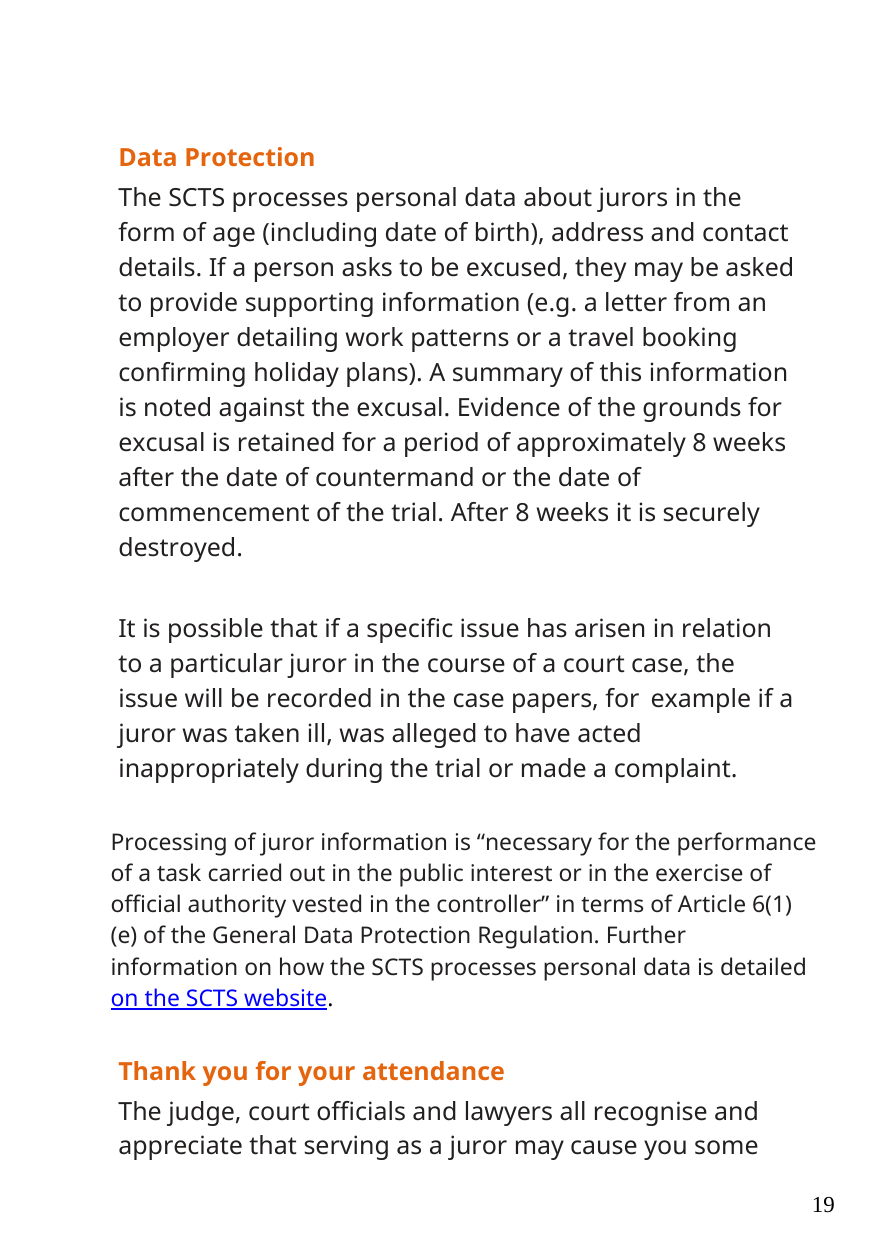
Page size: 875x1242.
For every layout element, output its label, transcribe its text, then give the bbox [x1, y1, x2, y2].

subtitle Data Protection [118, 139, 834, 174]
text Processing of juror information is “necessary for the performance of a task carried out in the public interest or in the exercise of official authority vested in the controller” in terms of Article 6(1)(e) of the General Data Protection Regulation. Further information on how the SCTS processes personal data is detailed on the SCTS website. [110, 826, 818, 1013]
subtitle Thank you for your attendance [118, 1054, 834, 1088]
text It is possible that if a specific issue has arisen in relation to a particular juror in the course of a court case, the issue will be recorded in the case papers, for example if a juror was taken ill, was alleged to have acted inappropriately during the trial or made a complaint. [118, 610, 797, 784]
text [118, 1093, 816, 1162]
text The SCTS processes personal data about jurors in the form of age (including date of birth), address and contact details. If a person asks to be excused, they may be asked to provide supporting information (e.g. a letter from an employer detailing work patterns or a travel booking confirming holiday plans). A summary of this information is noted against the excusal. Evidence of the grounds for excusal is retained for a period of approximately 8 weeks after the date of countermand or the date of commencement of the trial. After 8 weeks it is securely destroyed. [118, 179, 797, 563]
